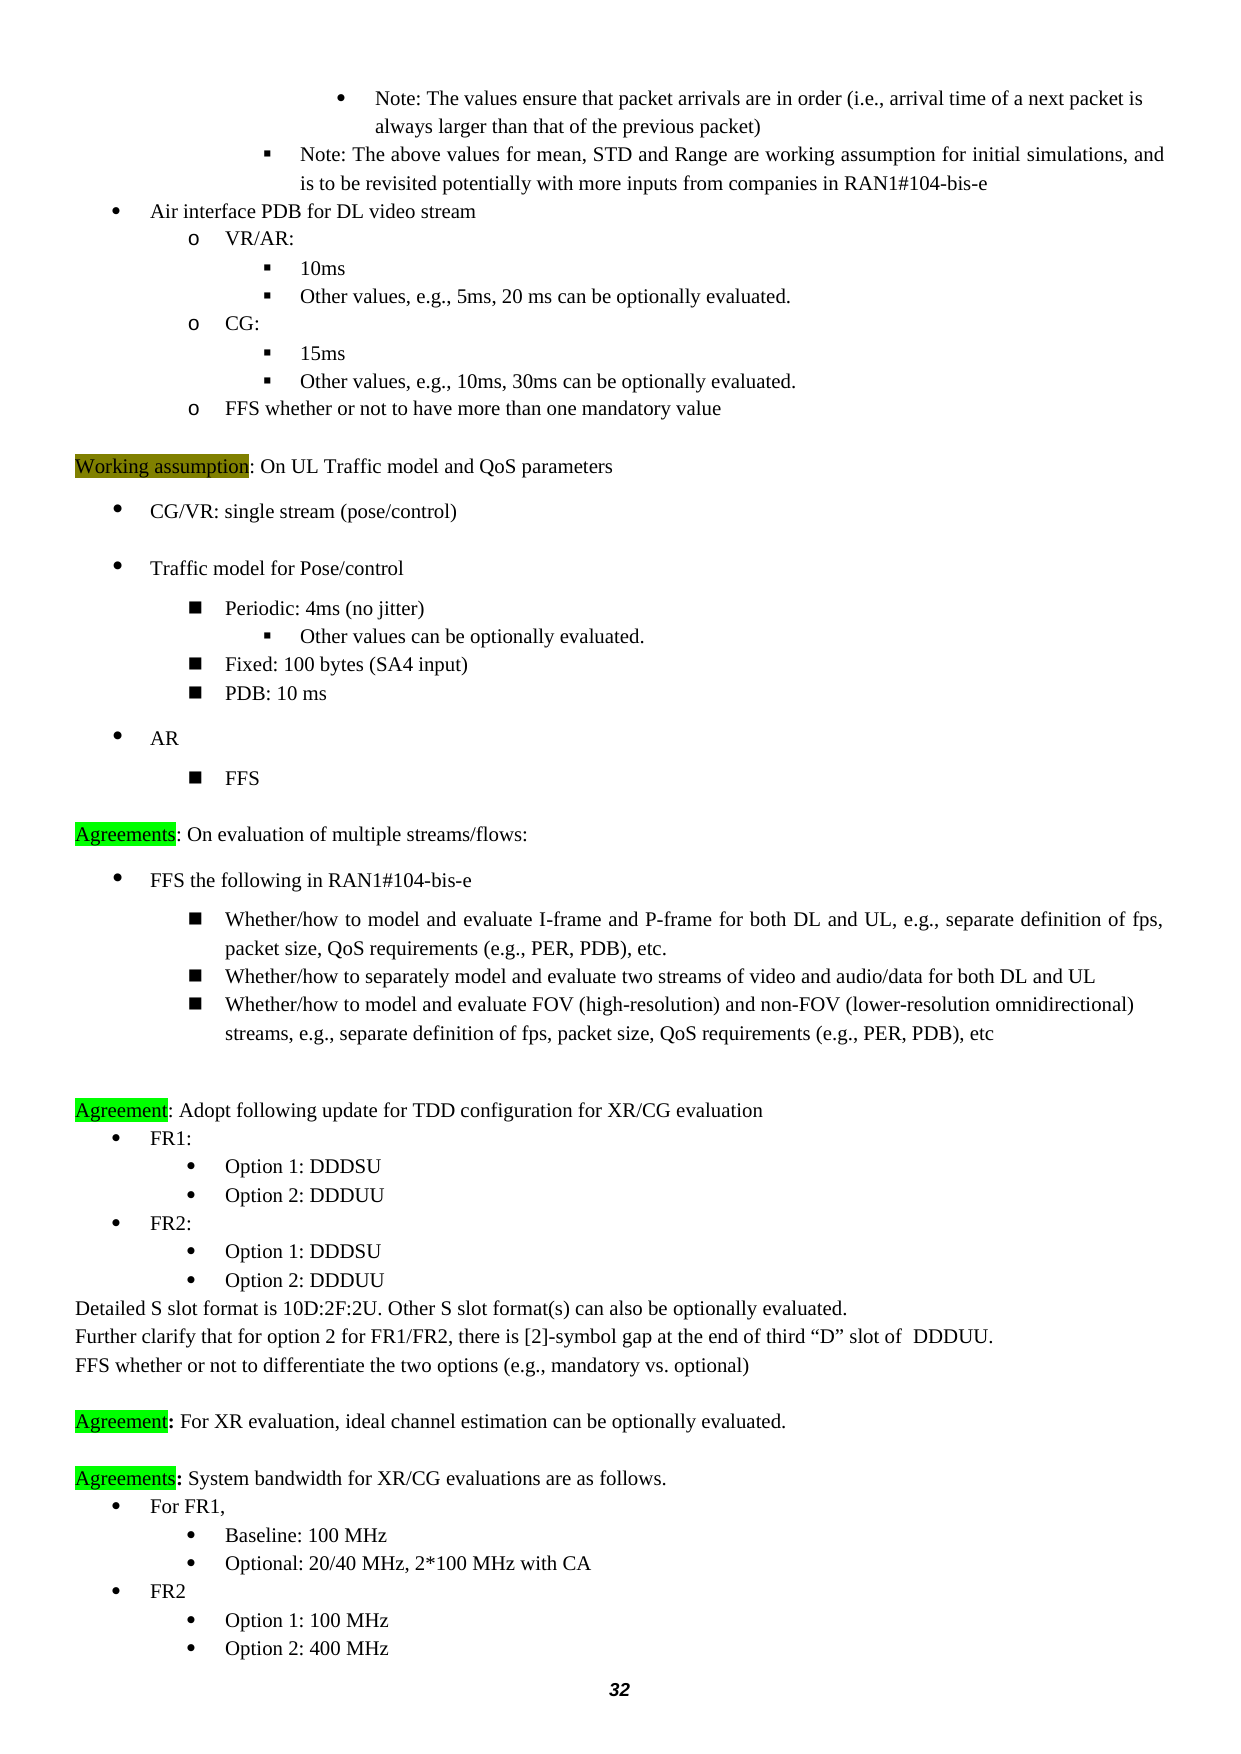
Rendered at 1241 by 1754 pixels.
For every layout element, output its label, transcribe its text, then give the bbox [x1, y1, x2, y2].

list Whether/how to model and evaluate FOV (high-resolution) and non-FOV (lower-resolution omnidirectional) streams, e.g., separate definition of fps, packet size, QoS requirements (e.g., PER, PDB), etc [187, 990, 1165, 1047]
list Option 2: 400 MHz [187, 1634, 1165, 1662]
list Periodic: 4ms (no jitter) [187, 593, 1165, 622]
list Whether/how to separately model and evaluate two streams of video and audio/data for both DL and UL [187, 962, 1165, 990]
list AR [112, 707, 1165, 763]
list Option 1: DDDSU [187, 1152, 1165, 1181]
text Detailed S slot format is 10D:2F:2U. Other S slot format(s) can also be optionally evaluated. [75, 1294, 1165, 1322]
list Other values, e.g., 10ms, 30ms can be optionally evaluated. [262, 367, 1165, 395]
list For FR1, [112, 1492, 1165, 1521]
list FFS whether or not to have more than one mandatory value [187, 395, 1165, 423]
list Option 2: DDDUU [187, 1266, 1165, 1294]
list CG: [187, 310, 1165, 338]
list FR1: [112, 1124, 1165, 1152]
list VR/AR: [187, 225, 1165, 253]
list FR2 [112, 1577, 1165, 1606]
text Agreements: On evaluation of multiple streams/flows: [75, 820, 1165, 848]
list Note: The above values for mean, STD and Range are working assumption for initial simulations, and is to be revisited potentially with more inputs from companies in RAN1#104-bis-e [262, 140, 1165, 197]
text FFS whether or not to differentiate the two options (e.g., mandatory vs. optional) [75, 1351, 1165, 1379]
list 10ms [262, 253, 1165, 282]
list Whether/how to model and evaluate I-frame and P-frame for both DL and UL, e.g., separate definition of fps, packet size, QoS requirements (e.g., PER, PDB), etc. [187, 905, 1165, 962]
list Optional: 20/40 MHz, 2*100 MHz with CA [187, 1549, 1165, 1577]
text Working assumption: On UL Traffic model and QoS parameters [75, 452, 1165, 480]
list Fixed: 100 bytes (SA4 input) [187, 650, 1165, 678]
list Option 1: DDDSU [187, 1237, 1165, 1266]
list Option 2: DDDUU [187, 1181, 1165, 1209]
list PDB: 10 ms [187, 678, 1165, 707]
list Note: The values ensure that packet arrivals are in order (i.e., arrival time of a next packet is always larger than that of the previous packet) [337, 83, 1165, 140]
text Further clarify that for option 2 for FR1/FR2, there is [2]-symbol gap at the end of third “D” slot of DDDUU. [75, 1322, 1165, 1351]
list Air interface PDB for DL video stream [112, 197, 1165, 225]
list Option 1: 100 MHz [187, 1606, 1165, 1634]
text Agreements: System bandwidth for XR/CG evaluations are as follows. [75, 1464, 1165, 1492]
text Agreement: Adopt following update for TDD configuration for XR/CG evaluation [75, 1096, 1165, 1124]
list FR2: [112, 1209, 1165, 1237]
list FFS the following in RAN1#104-bis-e [112, 848, 1165, 905]
list Other values, e.g., 5ms, 20 ms can be optionally evaluated. [262, 282, 1165, 310]
list Other values can be optionally evaluated. [262, 622, 1165, 650]
list 15ms [262, 338, 1165, 367]
list FFS [187, 763, 1165, 792]
list CG/VR: single stream (pose/control) [112, 480, 1165, 537]
list Traffic model for Pose/control [112, 537, 1165, 593]
text Agreement: For XR evaluation, ideal channel estimation can be optionally evaluated. [75, 1407, 1165, 1436]
list Baseline: 100 MHz [187, 1521, 1165, 1549]
